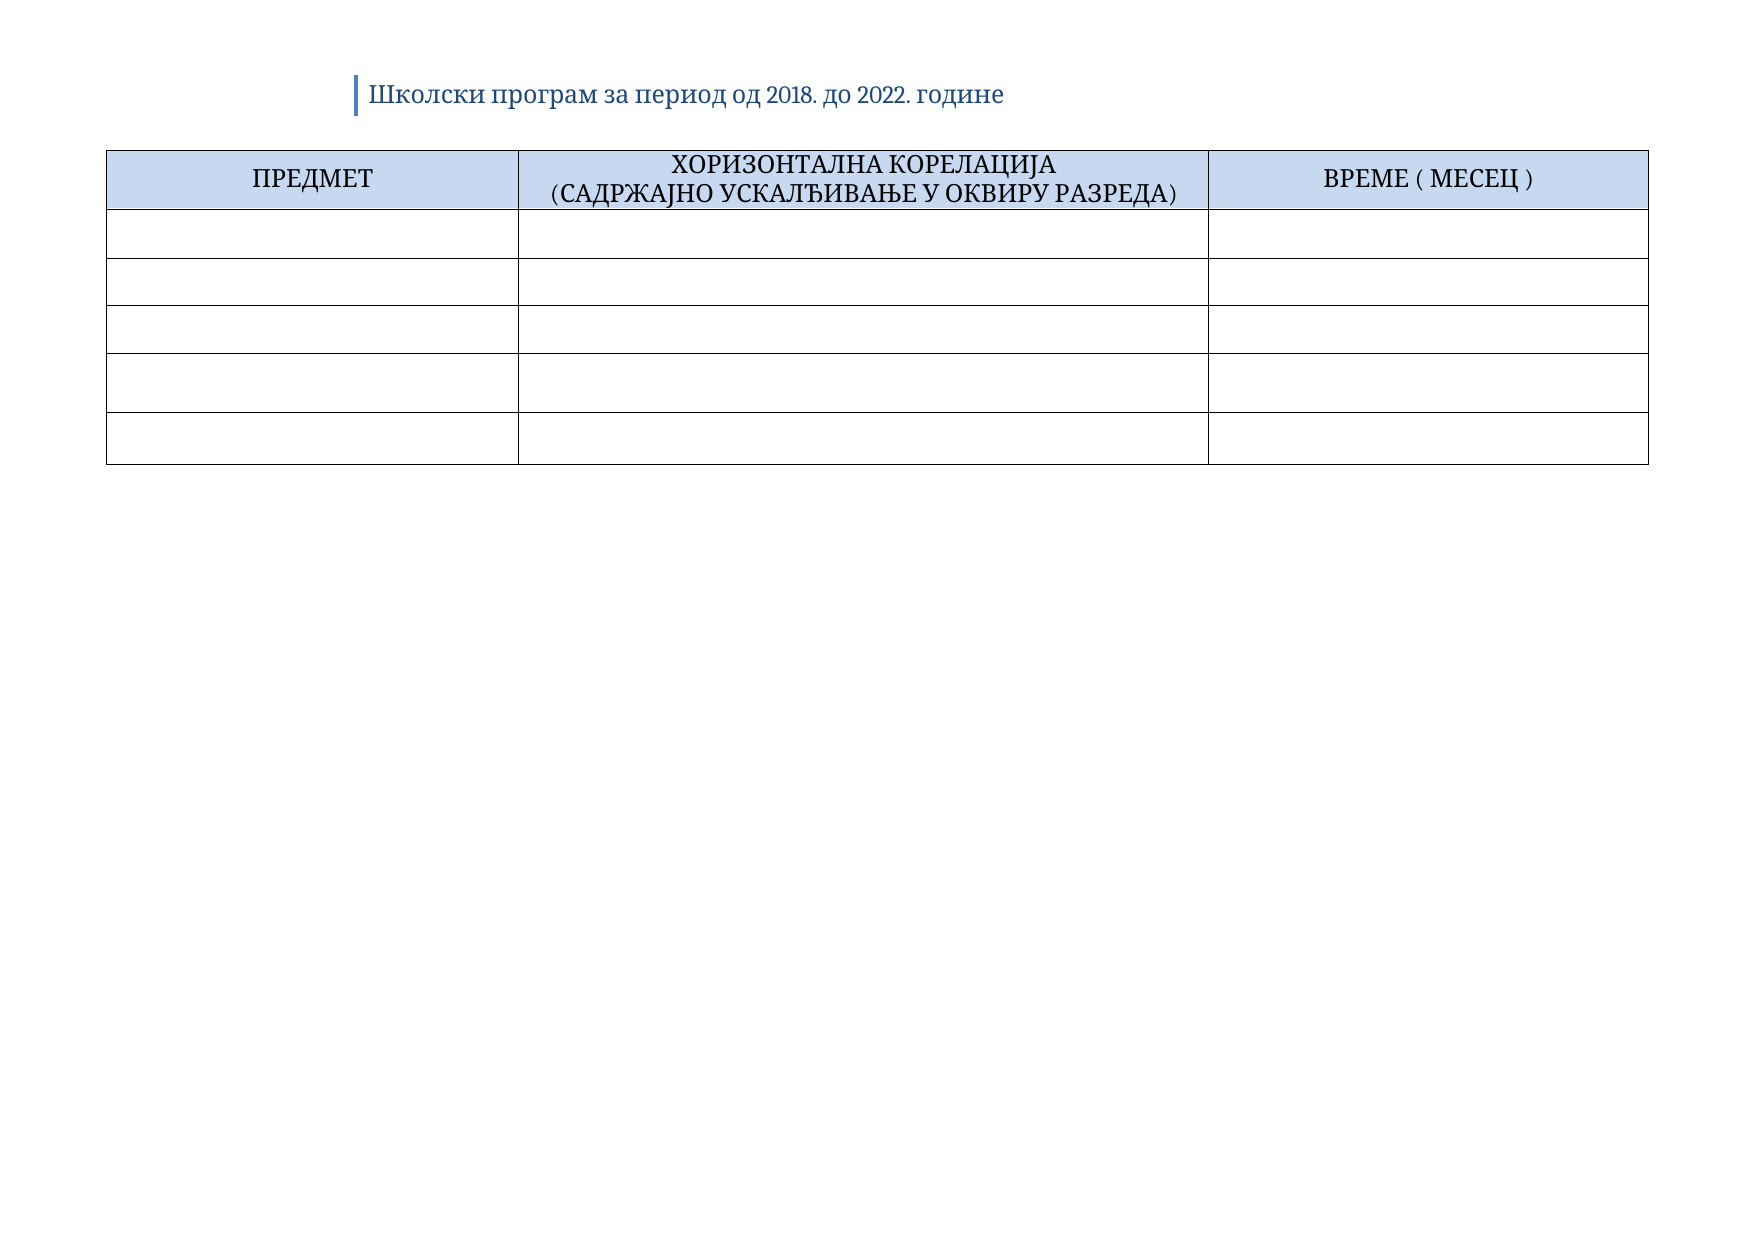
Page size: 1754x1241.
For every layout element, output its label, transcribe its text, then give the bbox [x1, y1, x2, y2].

table_cell [519, 259, 1208, 305]
table_cell [1209, 210, 1648, 257]
table_cell [1209, 413, 1648, 464]
table_cell [107, 306, 518, 352]
table_cell ХОРИЗОНТАЛНА КОРЕЛАЦИЈА (САДРЖАЈНО УСКАЛЂИВАЊЕ У ОКВИРУ РАЗРЕДА) [519, 151, 1208, 208]
table_cell [1209, 259, 1648, 305]
table_cell [519, 413, 1208, 464]
table_cell [107, 413, 518, 464]
table_cell [519, 354, 1208, 412]
table_cell [107, 259, 518, 305]
table_cell [519, 210, 1208, 257]
table_cell [1209, 354, 1648, 412]
table_cell [519, 306, 1208, 352]
table_cell [107, 210, 518, 257]
table_cell ВРЕМЕ ( МЕСЕЦ ) [1209, 151, 1648, 208]
table_cell [1209, 306, 1648, 352]
table_cell [107, 354, 518, 412]
table_cell ПРЕДМЕТ [107, 151, 518, 208]
